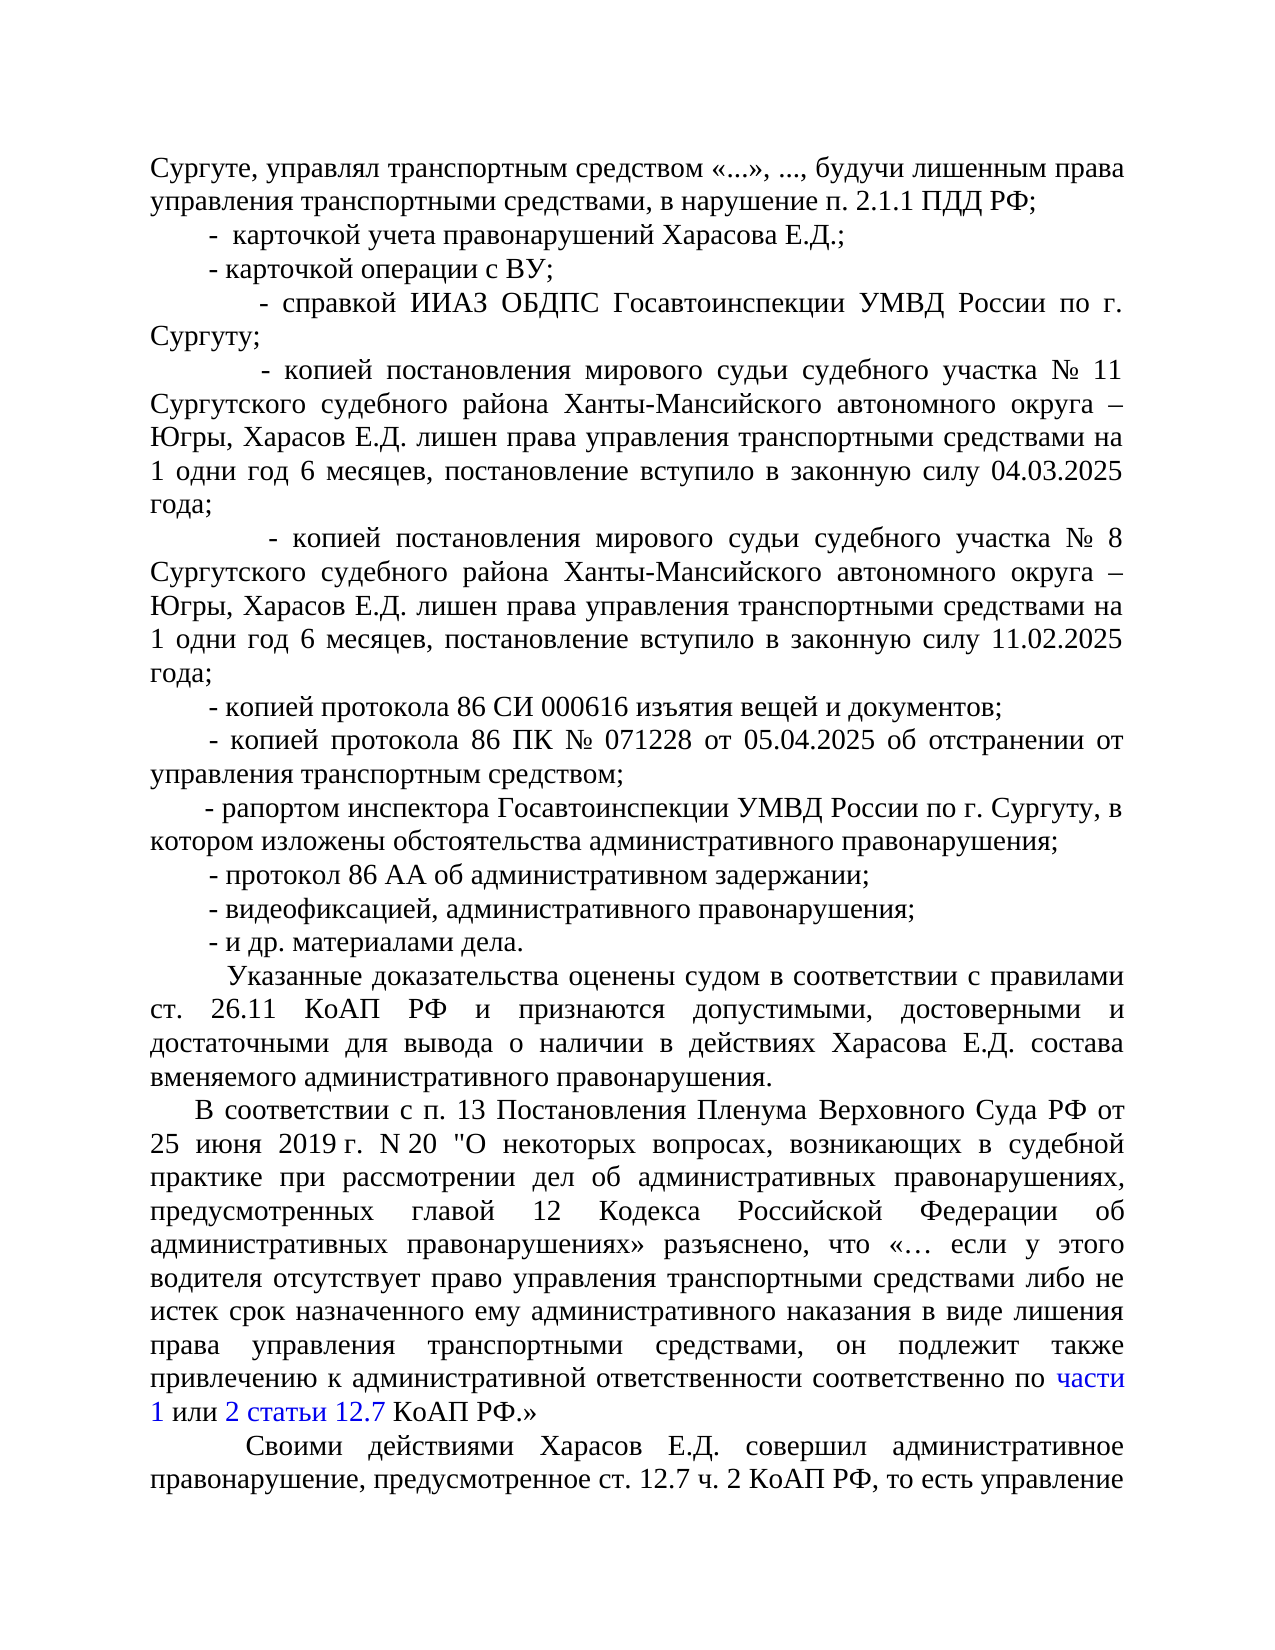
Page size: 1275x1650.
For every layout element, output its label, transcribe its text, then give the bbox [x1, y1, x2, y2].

text - рапортом инспектора Госавтоинспекции УМВД России по г. Сургуту, в котором изложены обстоятельства административного правонарушения; [150, 790, 1124, 857]
text - карточкой операции с ВУ; [150, 251, 1124, 285]
text - копией постановления мирового судьи судебного участка № 11 Сургутского судебного района Ханты-Мансийского автономного округа – Югры, Харасов Е.Д. лишен права управления транспортными средствами на 1 одни год 6 месяцев, постановление вступило в законную силу 04.03.2025 года; [150, 352, 1124, 520]
text - карточкой учета правонарушений Харасова Е.Д.; [150, 217, 1125, 251]
text Указанные доказательства оценены судом в соответствии с правилами ст. 26.11 КоАП РФ и признаются допустимыми, достоверными и достаточными для вывода о наличии в действиях Харасова Е.Д. состава вменяемого административного правонарушения. [150, 958, 1125, 1092]
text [150, 1428, 1125, 1495]
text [150, 150, 1125, 217]
text - справкой ИИАЗ ОБДПС Госавтоинспекции УМВД России по г. Сургуту; [150, 285, 1125, 352]
text - протокол 86 АА об административном задержании; [150, 857, 1125, 891]
text - копией постановления мирового судьи судебного участка № 8 Сургутского судебного района Ханты-Мансийского автономного округа – Югры, Харасов Е.Д. лишен права управления транспортными средствами на 1 одни год 6 месяцев, постановление вступило в законную силу 11.02.2025 года; [150, 521, 1124, 688]
text В соответствии с п. 13 Постановления Пленума Верховного Суда РФ от 25 июня 2019 г. N 20 "О некоторых вопросах, возникающих в судебной практике при рассмотрении дел об административных правонарушениях, предусмотренных главой 12 Кодекса Российской Федерации об административных правонарушениях» разъяснено, что «… если у этого водителя отсутствует право управления транспортными средствами либо не истек срок назначенного ему административного наказания в виде лишения права управления транспортными средствами, он подлежит также привлечению к административной ответственности соответственно по части 1 или 2 статьи 12.7 КоАП РФ.» [150, 1092, 1125, 1428]
text - видеофиксацией, административного правонарушения; [150, 891, 1124, 924]
text - копией протокола 86 ПК № 071228 от 05.04.2025 об отстранении от управления транспортным средством; [150, 722, 1125, 789]
text - и др. материалами дела. [150, 924, 1125, 958]
text - копией протокола 86 СИ 000616 изъятия вещей и документов; [150, 689, 1124, 722]
